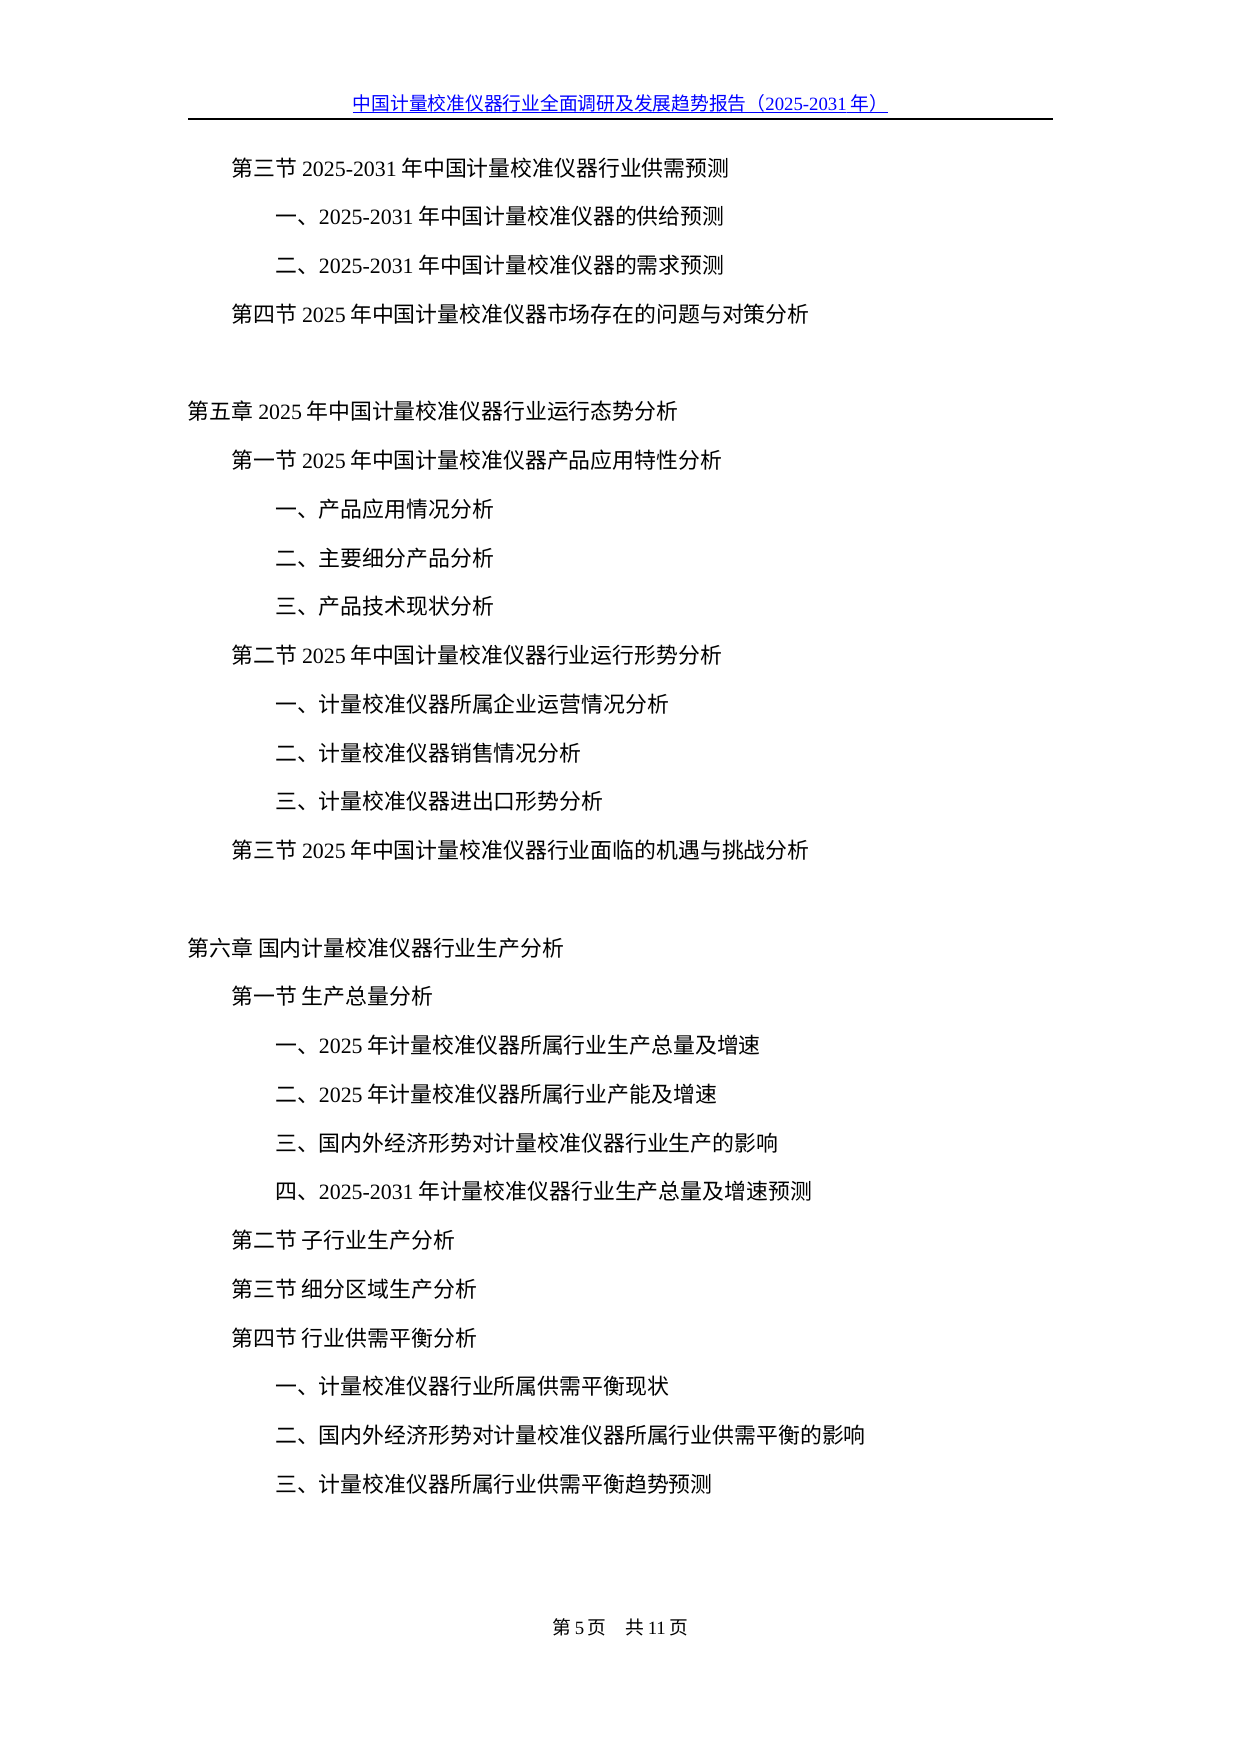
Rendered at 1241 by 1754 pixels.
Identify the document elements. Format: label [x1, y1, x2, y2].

text [187, 150, 1053, 1499]
